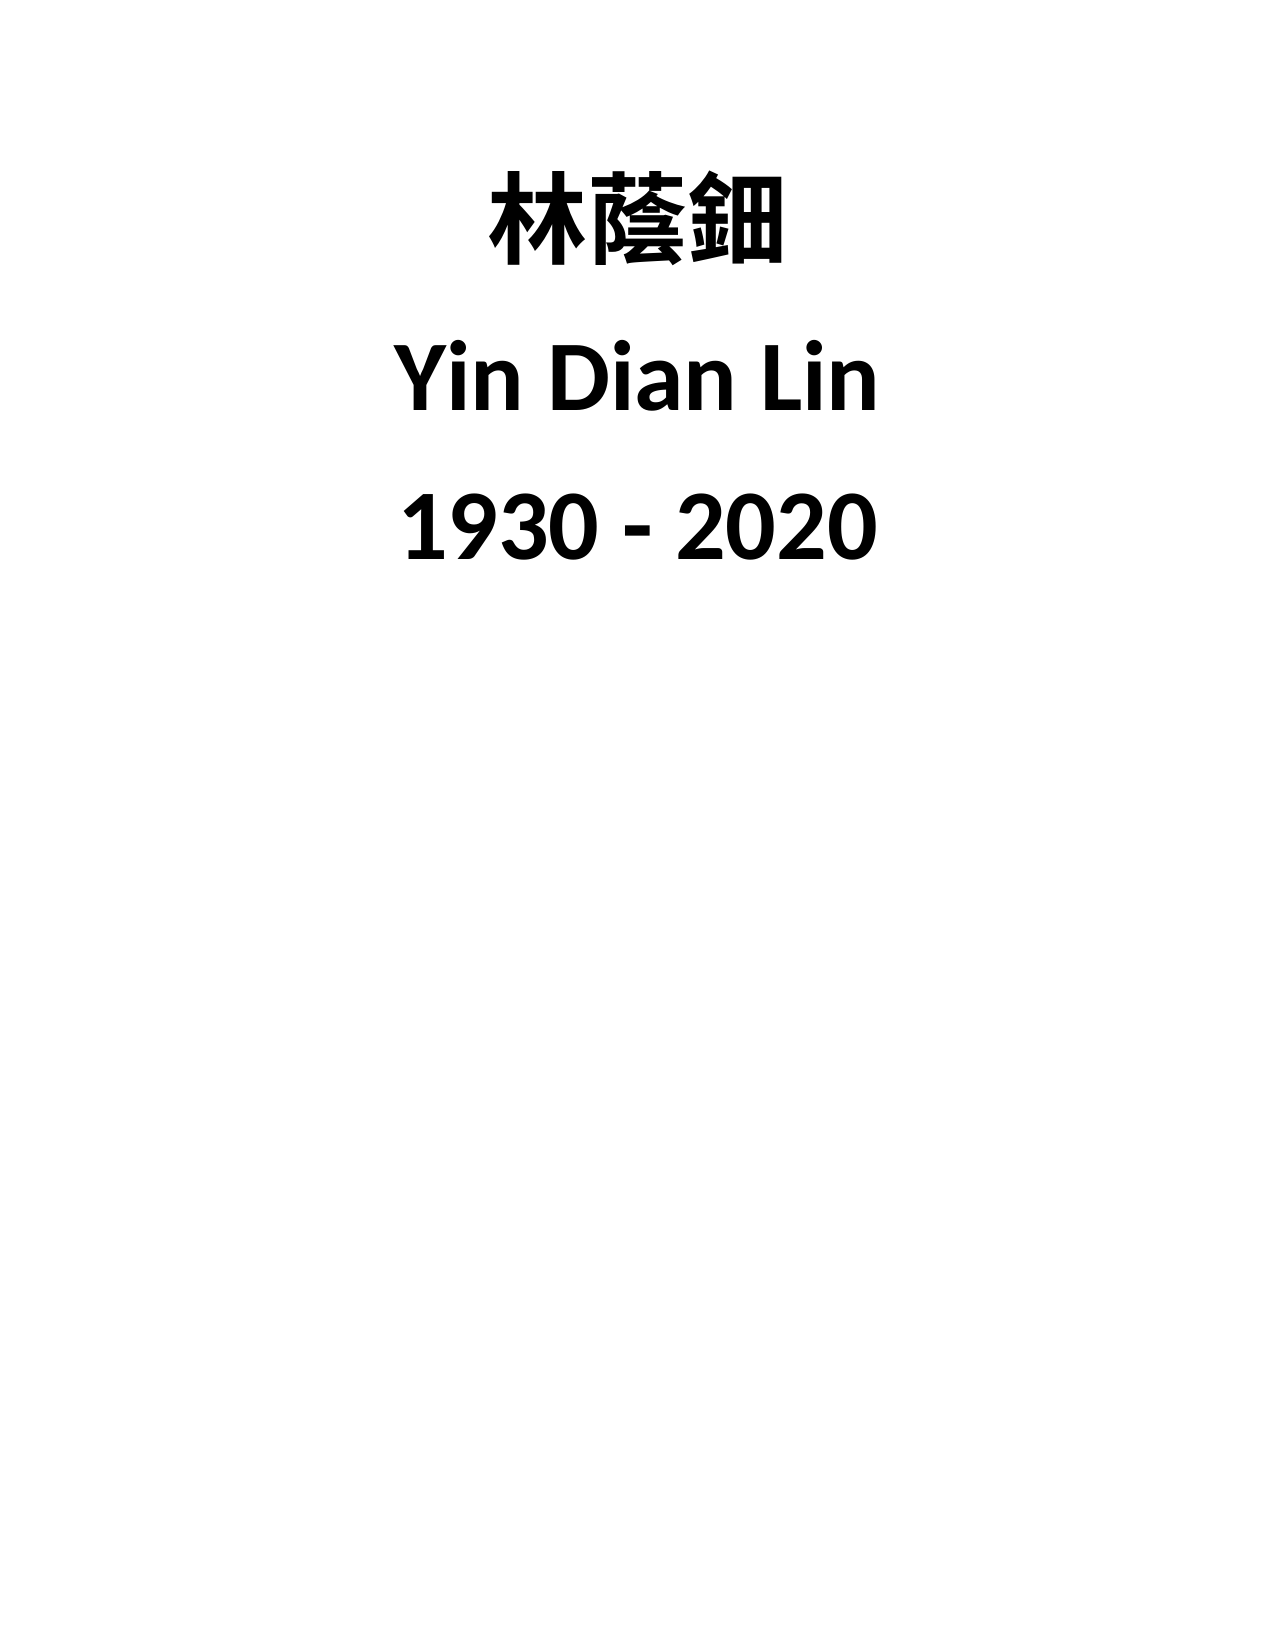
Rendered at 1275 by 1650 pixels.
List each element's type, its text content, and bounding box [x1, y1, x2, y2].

text Yin Dian Lin [150, 314, 1125, 436]
text 林蔭鈿 [150, 150, 1125, 286]
text 1930 - 2020 [150, 462, 1125, 584]
